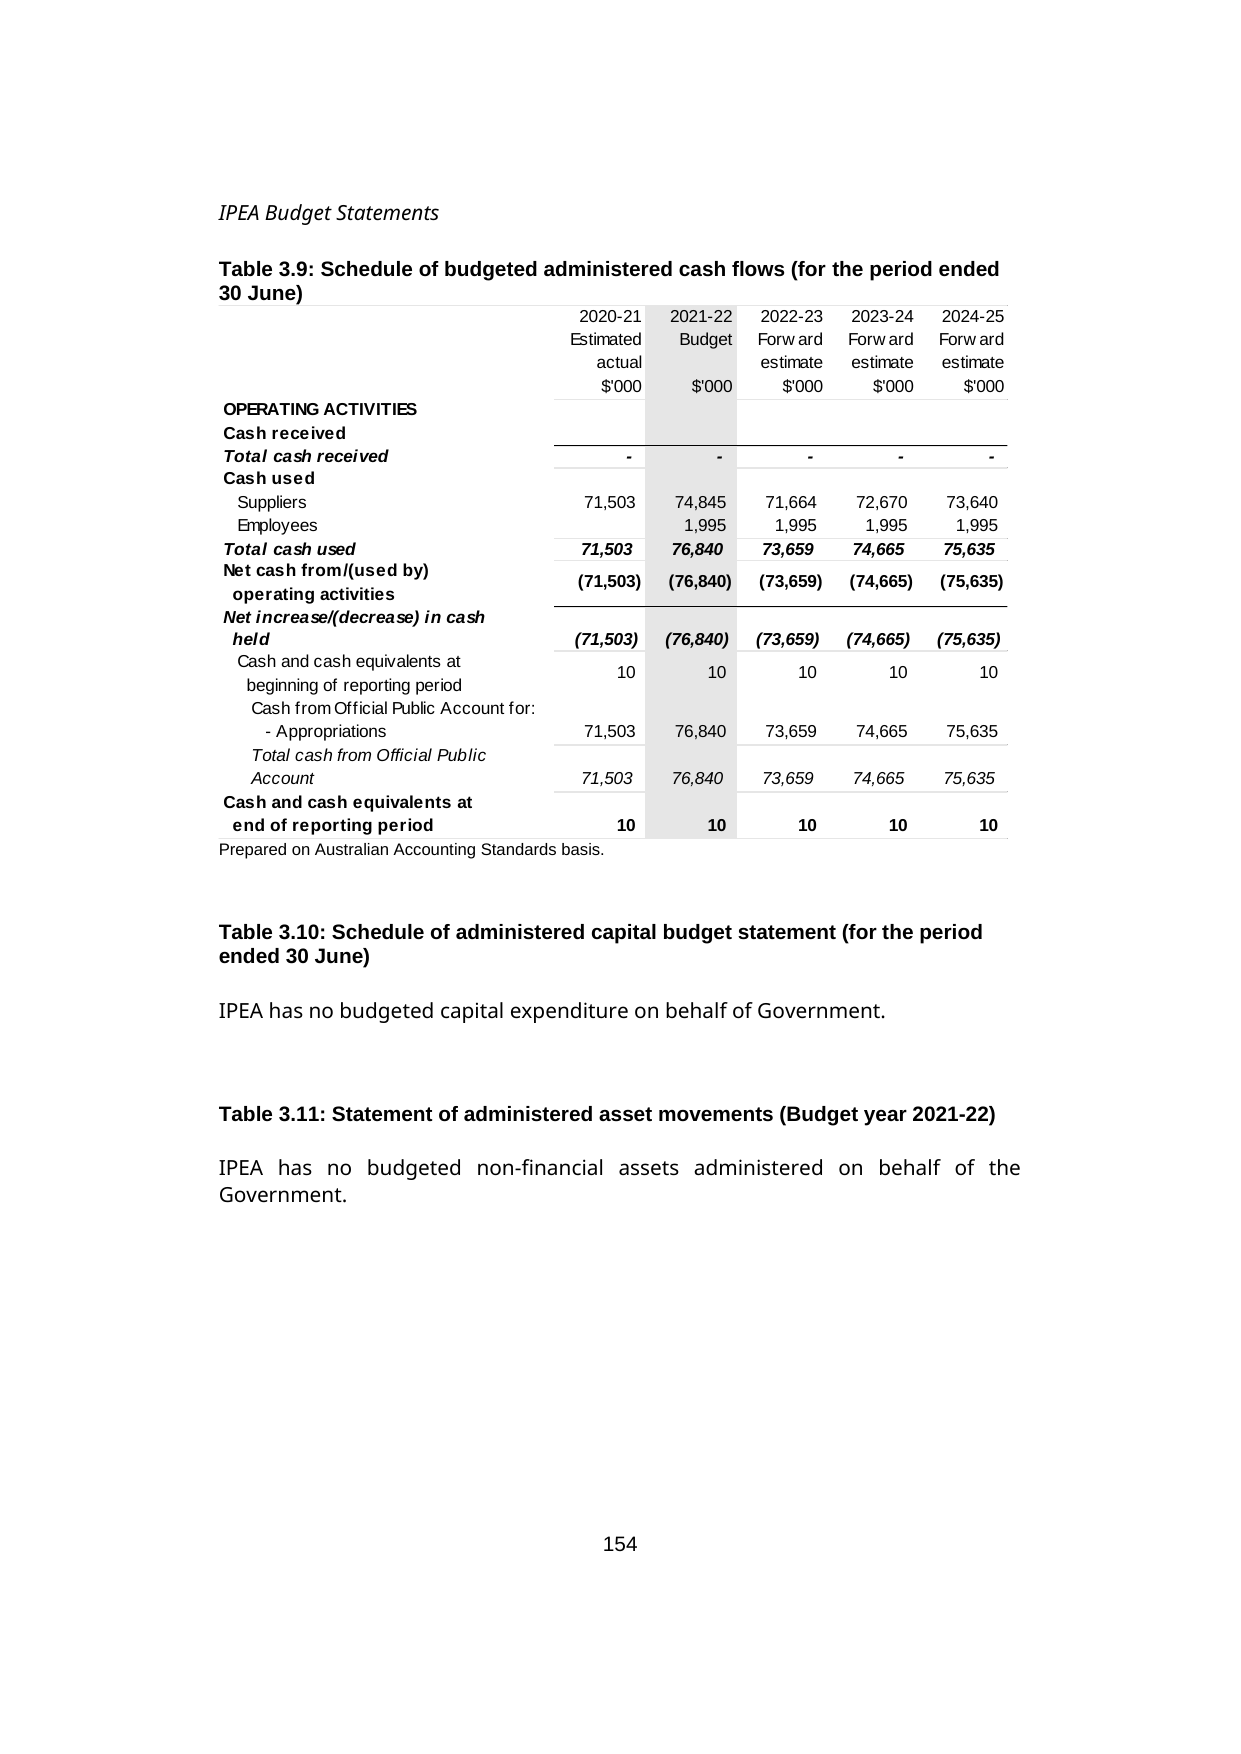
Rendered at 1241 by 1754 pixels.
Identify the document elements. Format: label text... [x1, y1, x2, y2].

subtitle Table 3.9: Schedule of budgeted administered cash flows (for the period ended 30 June) Prepared on Australian Accounting Standards basis. [218, 257, 1022, 859]
text IPEA has no budgeted capital expenditure on behalf of Government. [218, 997, 1022, 1024]
subtitle Table 3.11: Statement of administered asset movements (Budget year 2021-22) [218, 1102, 1022, 1126]
subtitle Table 3.10: Schedule of administered capital budget statement (for the period ended 30 June) [218, 920, 1022, 968]
text IPEA has no budgeted non-financial assets administered on behalf of the Government. [218, 1154, 1022, 1208]
